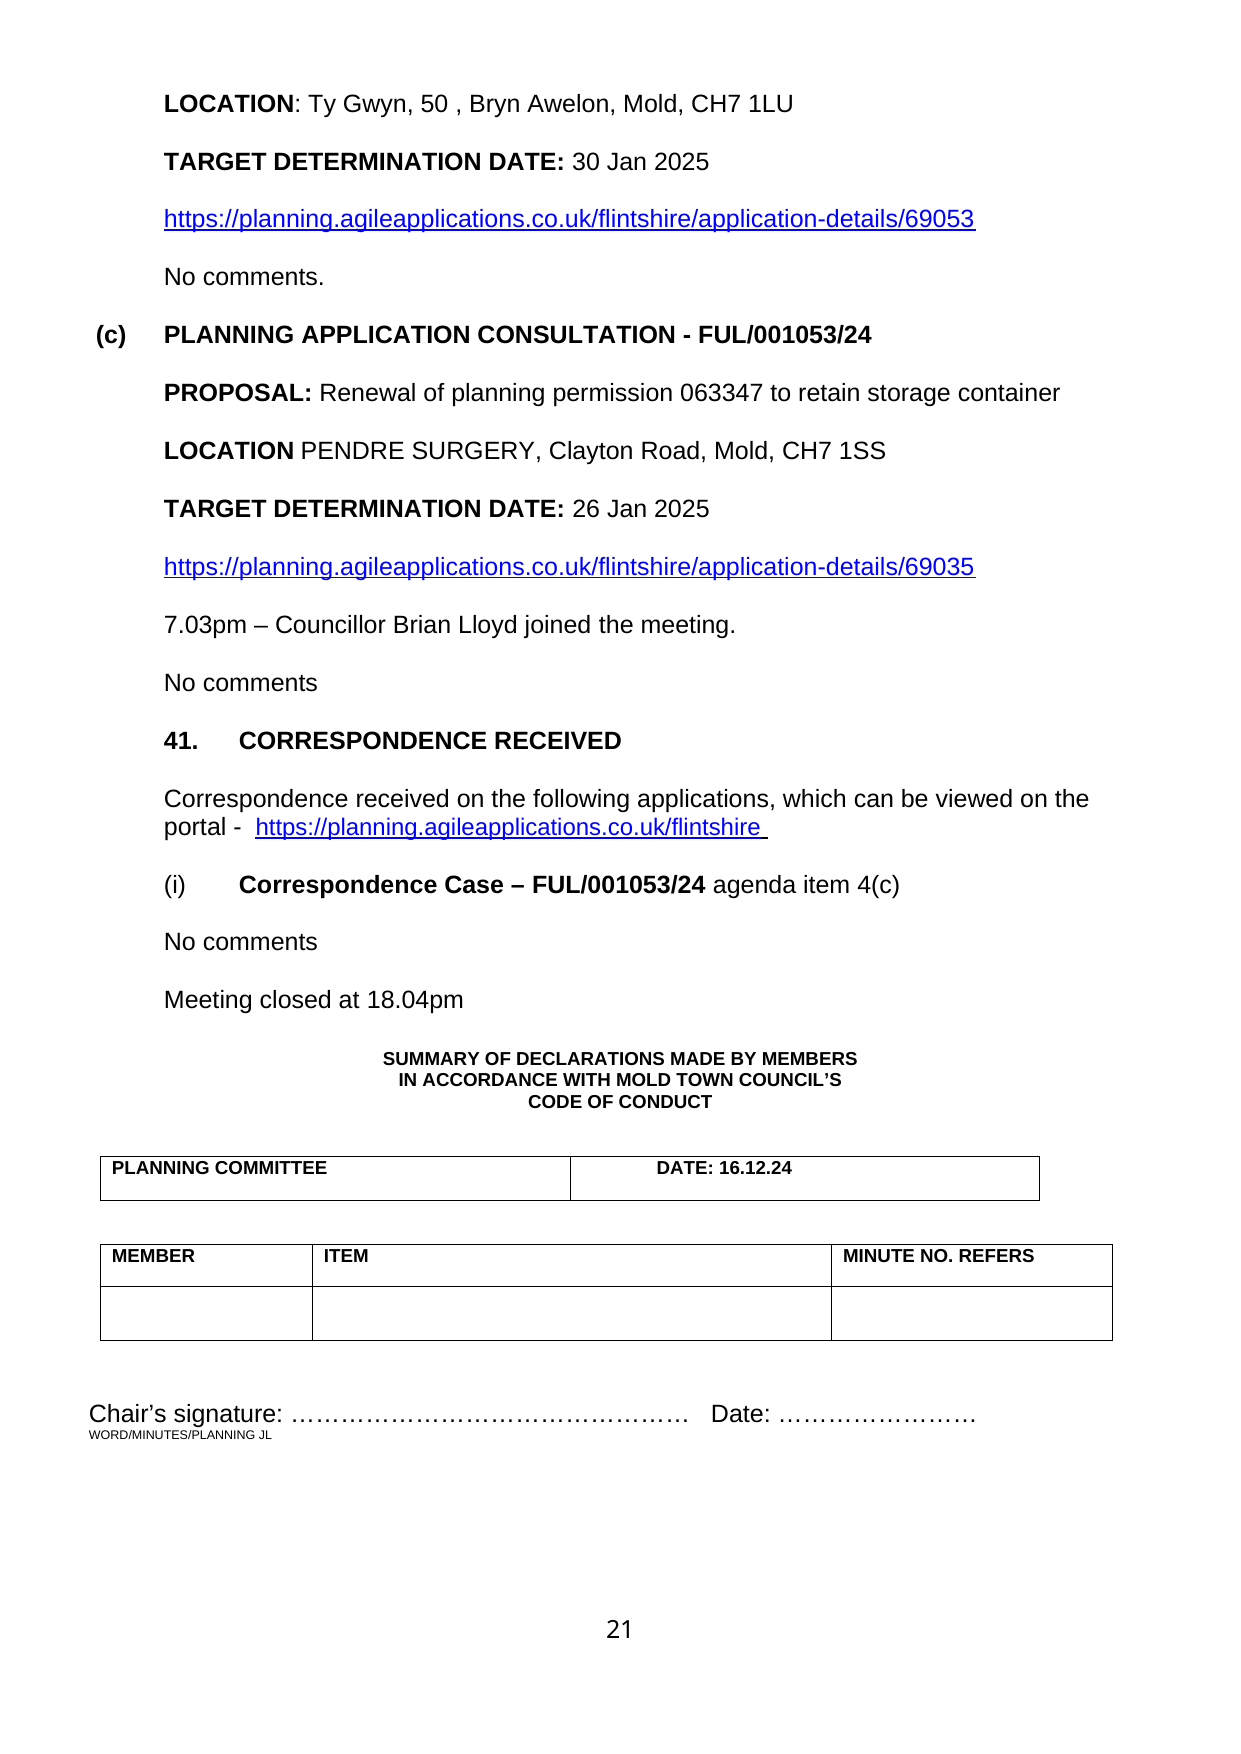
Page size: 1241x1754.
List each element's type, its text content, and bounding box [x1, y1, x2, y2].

text LOCATION PENDRE SURGERY, Clayton Road, Mold, CH7 1SS [164, 436, 1152, 465]
text SUMMARY OF DECLARATIONS MADE BY MEMBERS [89, 1048, 1152, 1069]
table_cell [101, 1287, 312, 1340]
text LOCATION: Ty Gwyn, 50 , Bryn Awelon, Mold, CH7 1LU [164, 89, 1152, 117]
table_header MINUTE NO. REFERS [832, 1245, 1112, 1286]
text https://planning.agileapplications.co.uk/flintshire/application-details/69053 [164, 204, 1152, 233]
text https://planning.agileapplications.co.uk/flintshire/application-details/69035 [89, 552, 1152, 581]
list Correspondence Case – FUL/001053/24 agenda item 4(c) [164, 870, 1152, 899]
text PROPOSAL: Renewal of planning permission 063347 to retain storage container [164, 378, 1152, 407]
text TARGET DETERMINATION DATE: 26 Jan 2025 [164, 494, 1152, 523]
text Correspondence received on the following applications, which can be viewed on the portal - https://planning.agileapplications.co.uk/flintshire [164, 784, 1152, 841]
text No comments [164, 927, 1152, 956]
text IN ACCORDANCE WITH MOLD TOWN COUNCIL’S [89, 1069, 1152, 1091]
text 7.03pm – Councillor Brian Lloyd joined the meeting. [89, 610, 1152, 639]
table_header PLANNING COMMITTEE [101, 1157, 570, 1200]
text WORD/MINUTES/PLANNING JL [89, 1428, 1152, 1442]
table_header MEMBER [101, 1245, 312, 1286]
table_cell [832, 1287, 1112, 1340]
text TARGET DETERMINATION DATE: 30 Jan 2025 [164, 147, 1152, 175]
text Chair’s signature: ………………………………………… Date: …………………… [89, 1399, 1152, 1428]
text No comments [89, 668, 1152, 697]
table_header DATE: 16.12.24 [571, 1157, 1039, 1200]
text No comments. [164, 262, 1152, 291]
text (c) PLANNING APPLICATION CONSULTATION - FUL/001053/24 [89, 320, 1152, 349]
table_cell [313, 1287, 831, 1340]
text Meeting closed at 18.04pm [89, 985, 1152, 1014]
table_header ITEM [313, 1245, 831, 1286]
text CODE OF CONDUCT [89, 1091, 1152, 1112]
text 41. CORRESPONDENCE RECEIVED [89, 726, 1152, 754]
